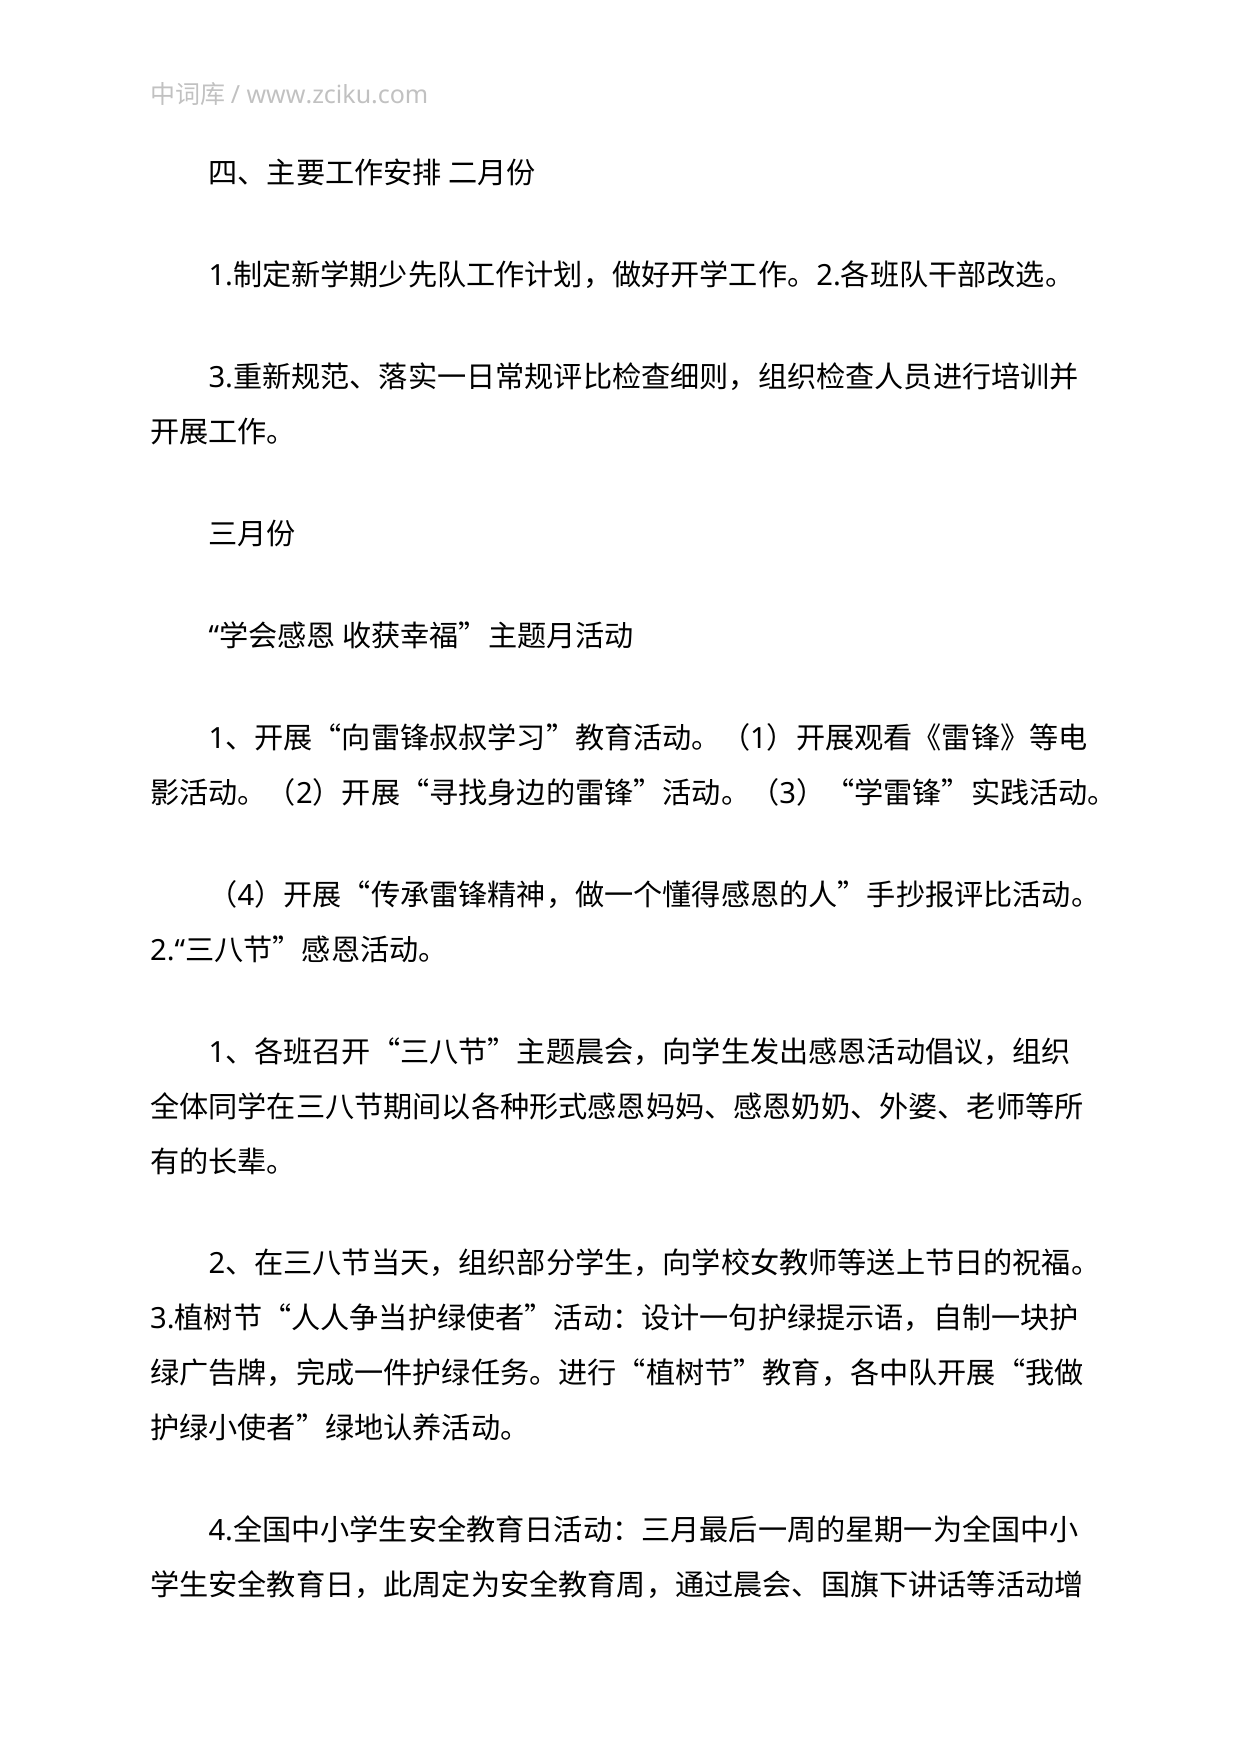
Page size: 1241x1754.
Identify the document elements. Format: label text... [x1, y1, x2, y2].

text 1.制定新学期少先队工作计划，做好开学工作。2.各班队干部改选。 [150, 252, 1090, 294]
text 1、开展“向雷锋叔叔学习”教育活动。（1）开展观看《雷锋》等电影活动。（2）开展“寻找身边的雷锋”活动。（3）“学雷锋”实践活动。 [150, 714, 1090, 812]
text 2、在三八节当天，组织部分学生，向学校女教师等送上节日的祝福。3.植树节“人人争当护绿使者”活动：设计一句护绿提示语，自制一块护绿广告牌，完成一件护绿任务。进行“植树节”教育，各中队开展“我做护绿小使者”绿地认养活动。 [150, 1240, 1090, 1447]
text 三月份 [150, 511, 1090, 553]
text 四、主要工作安排 二月份 [150, 150, 1090, 192]
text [150, 1507, 1090, 1604]
text 1、各班召开“三八节”主题晨会，向学生发出感恩活动倡议，组织全体同学在三八节期间以各种形式感恩妈妈、感恩奶奶、外婆、老师等所有的长辈。 [150, 1028, 1090, 1180]
text （4）开展“传承雷锋精神，做一个懂得感恩的人”手抄报评比活动。2.“三八节”感恩活动。 [150, 871, 1090, 969]
text 3.重新规范、落实一日常规评比检查细则，组织检查人员进行培训并开展工作。 [150, 354, 1090, 451]
text “学会感恩 收获幸福”主题月活动 [150, 612, 1090, 655]
